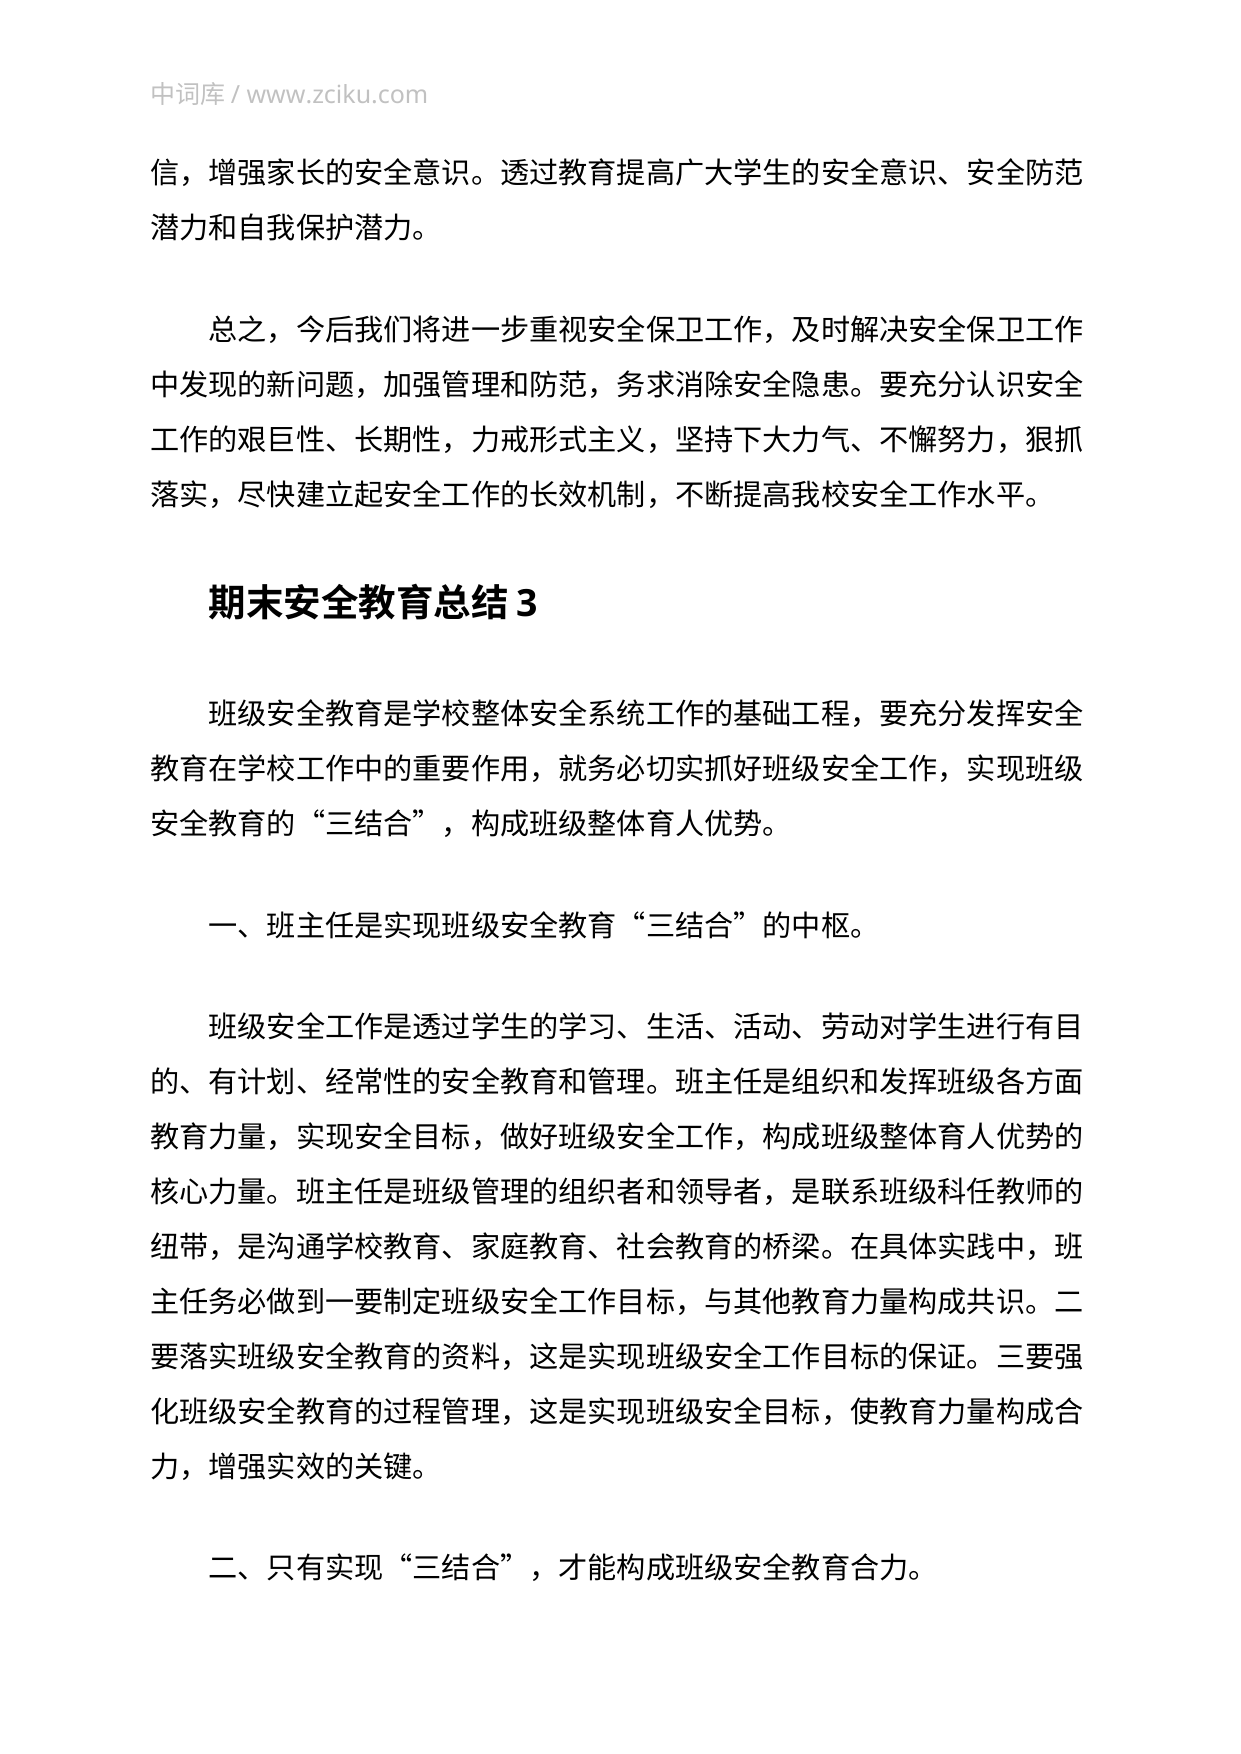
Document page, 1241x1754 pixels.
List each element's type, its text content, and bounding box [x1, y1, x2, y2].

text 班级安全教育是学校整体安全系统工作的基础工程，要充分发挥安全教育在学校工作中的重要作用，就务必切实抓好班级安全工作，实现班级安全教育的“三结合”，构成班级整体育人优势。 [150, 691, 1090, 843]
text 期末安全教育总结3 [150, 573, 1090, 628]
text 二、只有实现“三结合”，才能构成班级安全教育合力。 [150, 1545, 1090, 1587]
text 总之，今后我们将进一步重视安全保卫工作，及时解决安全保卫工作中发现的新问题，加强管理和防范，务求消除安全隐患。要充分认识安全工作的艰巨性、长期性，力戒形式主义，坚持下大力气、不懈努力，狠抓落实，尽快建立起安全工作的长效机制，不断提高我校安全工作水平。 [150, 307, 1090, 514]
text 一、班主任是实现班级安全教育“三结合”的中枢。 [150, 902, 1090, 944]
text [150, 150, 1090, 247]
text 班级安全工作是透过学生的学习、生活、活动、劳动对学生进行有目的、有计划、经常性的安全教育和管理。班主任是组织和发挥班级各方面教育力量，实现安全目标，做好班级安全工作，构成班级整体育人优势的核心力量。班主任是班级管理的组织者和领导者，是联系班级科任教师的纽带，是沟通学校教育、家庭教育、社会教育的桥梁。在具体实践中，班主任务必做到一要制定班级安全工作目标，与其他教育力量构成共识。二要落实班级安全教育的资料，这是实现班级安全工作目标的保证。三要强化班级安全教育的过程管理，这是实现班级安全目标，使教育力量构成合力，增强实效的关键。 [150, 1004, 1090, 1486]
